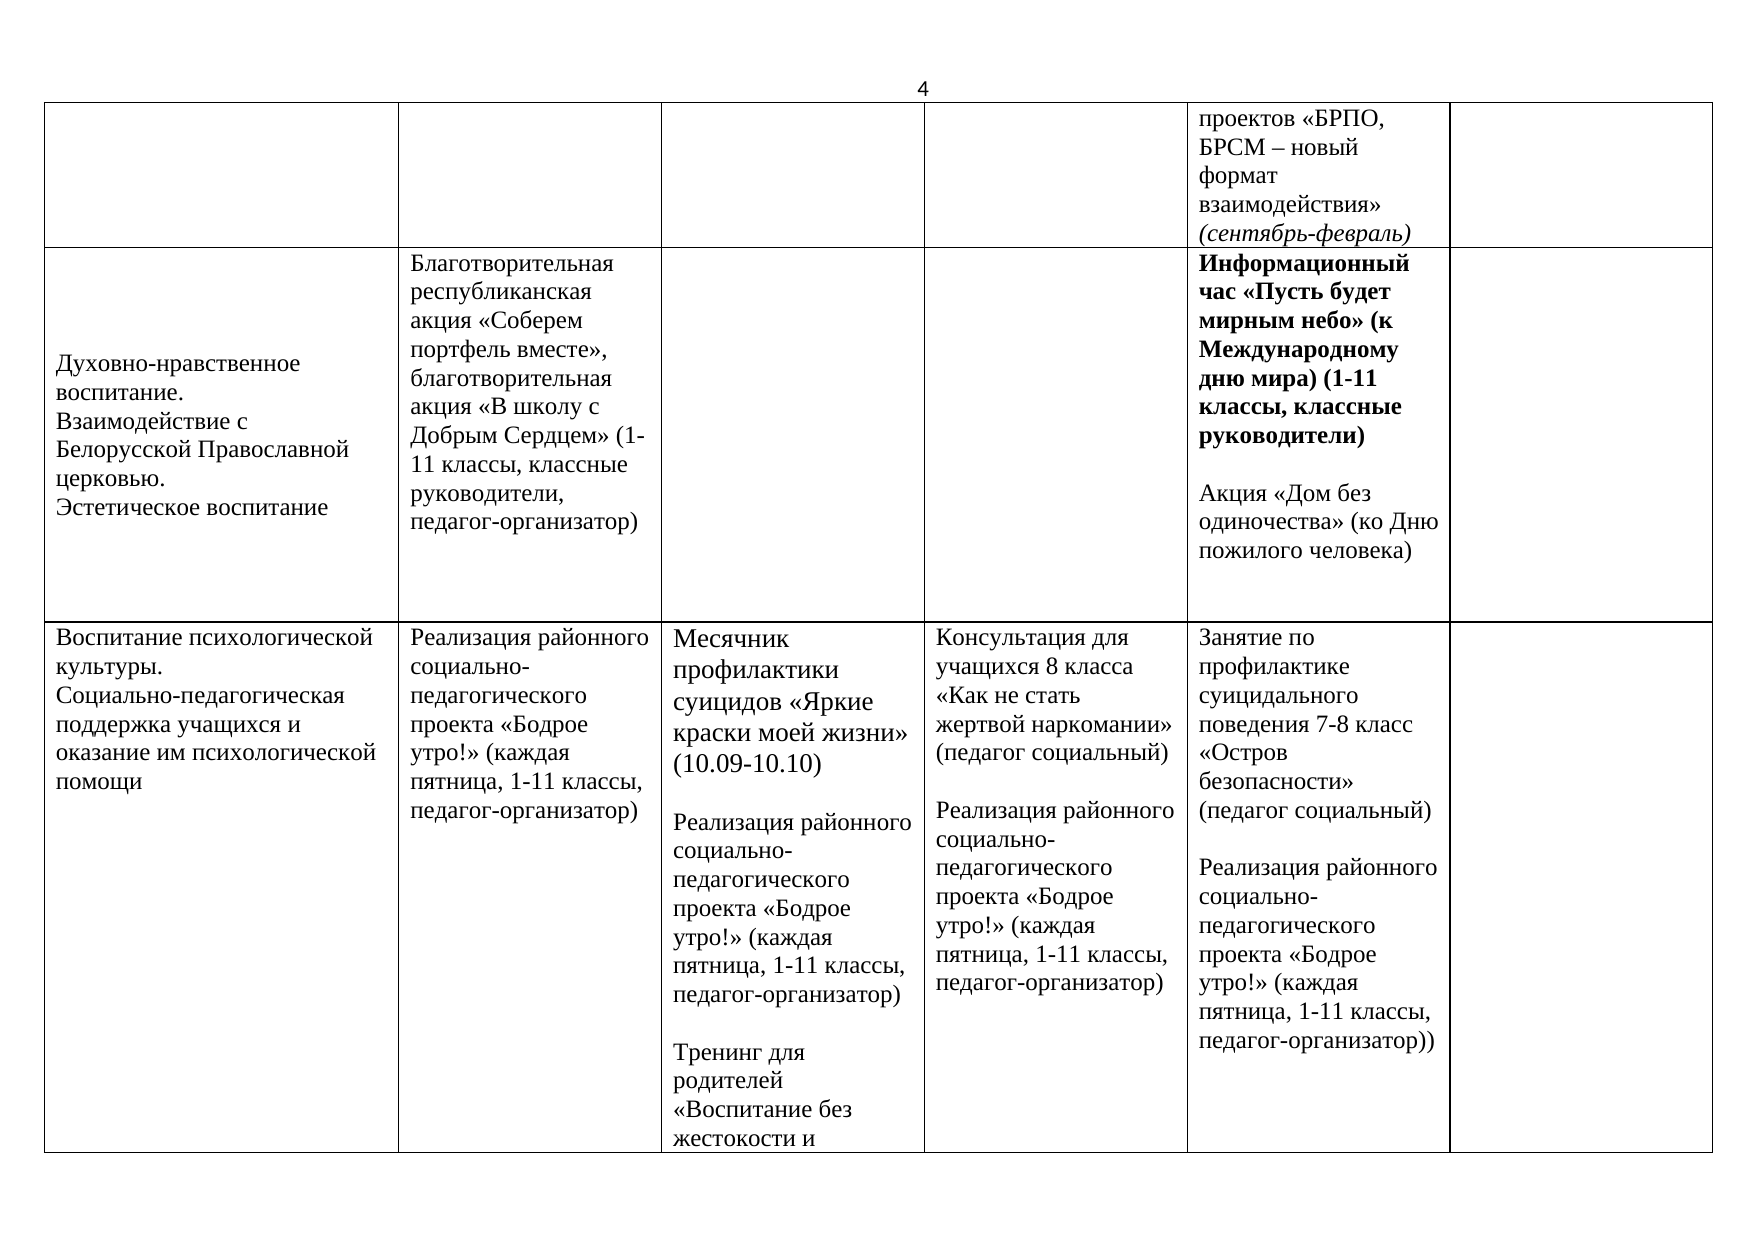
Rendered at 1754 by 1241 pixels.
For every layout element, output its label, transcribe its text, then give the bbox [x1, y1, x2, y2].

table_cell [45, 103, 398, 247]
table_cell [1188, 623, 1449, 1152]
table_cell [399, 103, 661, 247]
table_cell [662, 103, 924, 247]
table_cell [399, 623, 661, 1152]
table_cell Информационный час «Пусть будет мирным небо» (к Международному дню мира) (1-11 классы, классные руководители) Акция «Дом без одиночества» (ко Дню пожилого человека) [1188, 248, 1449, 621]
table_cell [662, 623, 924, 1152]
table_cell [925, 623, 1187, 1152]
table_cell [1451, 623, 1712, 1152]
table_cell [662, 248, 924, 621]
table_cell Духовно-нравственное воспитание. Взаимодействие с Белорусской Православной церковью. Эстетическое воспитание [45, 248, 398, 621]
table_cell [45, 623, 398, 1152]
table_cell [925, 103, 1187, 247]
table_cell [925, 248, 1187, 621]
table_cell Благотворительная республиканская акция «Соберем портфель вместе», благотворительная акция «В школу с Добрым Сердцем» (1-11 классы, классные руководители, педагог-организатор) [399, 248, 661, 621]
table_cell [1451, 103, 1712, 247]
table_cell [1188, 103, 1449, 247]
table_cell [1451, 248, 1712, 621]
